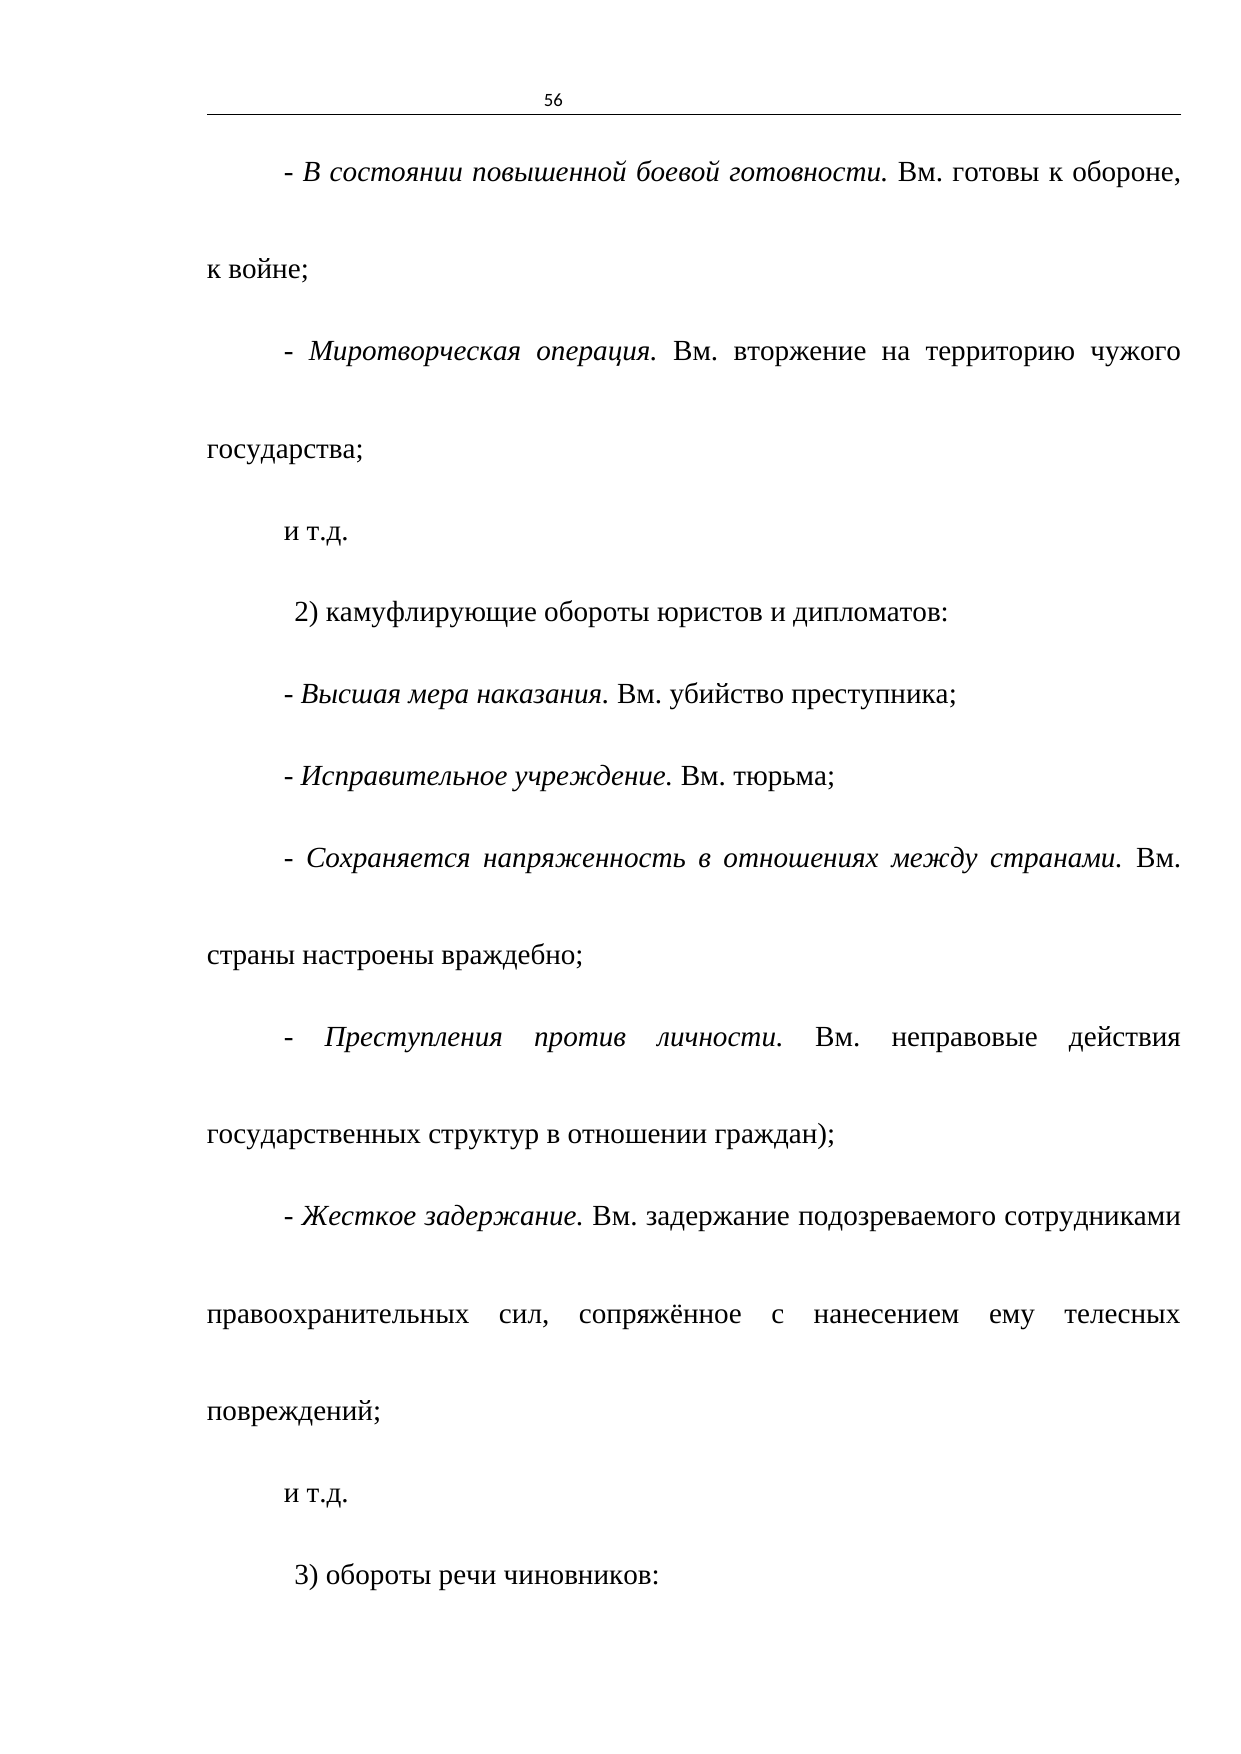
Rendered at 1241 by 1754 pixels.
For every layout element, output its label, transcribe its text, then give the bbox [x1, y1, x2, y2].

text 2) камуфлирующие обороты юристов и дипломатов: [207, 579, 1181, 644]
text - Миротворческая операция. Вм. вторжение на территорию чужого государства; [207, 318, 1181, 480]
text - Высшая мера наказания. Вм. убийство преступника; [207, 661, 1181, 726]
text - Преступления против личности. Вм. неправовые действия государственных структур в отношении граждан); [207, 1003, 1181, 1166]
text 3) обороты речи чиновников: [207, 1541, 1181, 1606]
text - Сохраняется напряженность в отношениях между странами. Вм. страны настроены враждебно; [207, 824, 1181, 987]
text - Жесткое задержание. Вм. задержание подозреваемого сотрудниками правоохранительных сил, сопряжённое с нанесением ему телесных повреждений; [207, 1183, 1181, 1443]
text и т.д. [207, 1459, 1181, 1524]
text и т.д. [207, 497, 1181, 562]
text - В состоянии повышенной боевой готовности. Вм. готовы к обороне, к войне; [207, 138, 1181, 301]
text - Исправительное учреждение. Вм. тюрьма; [207, 742, 1181, 807]
